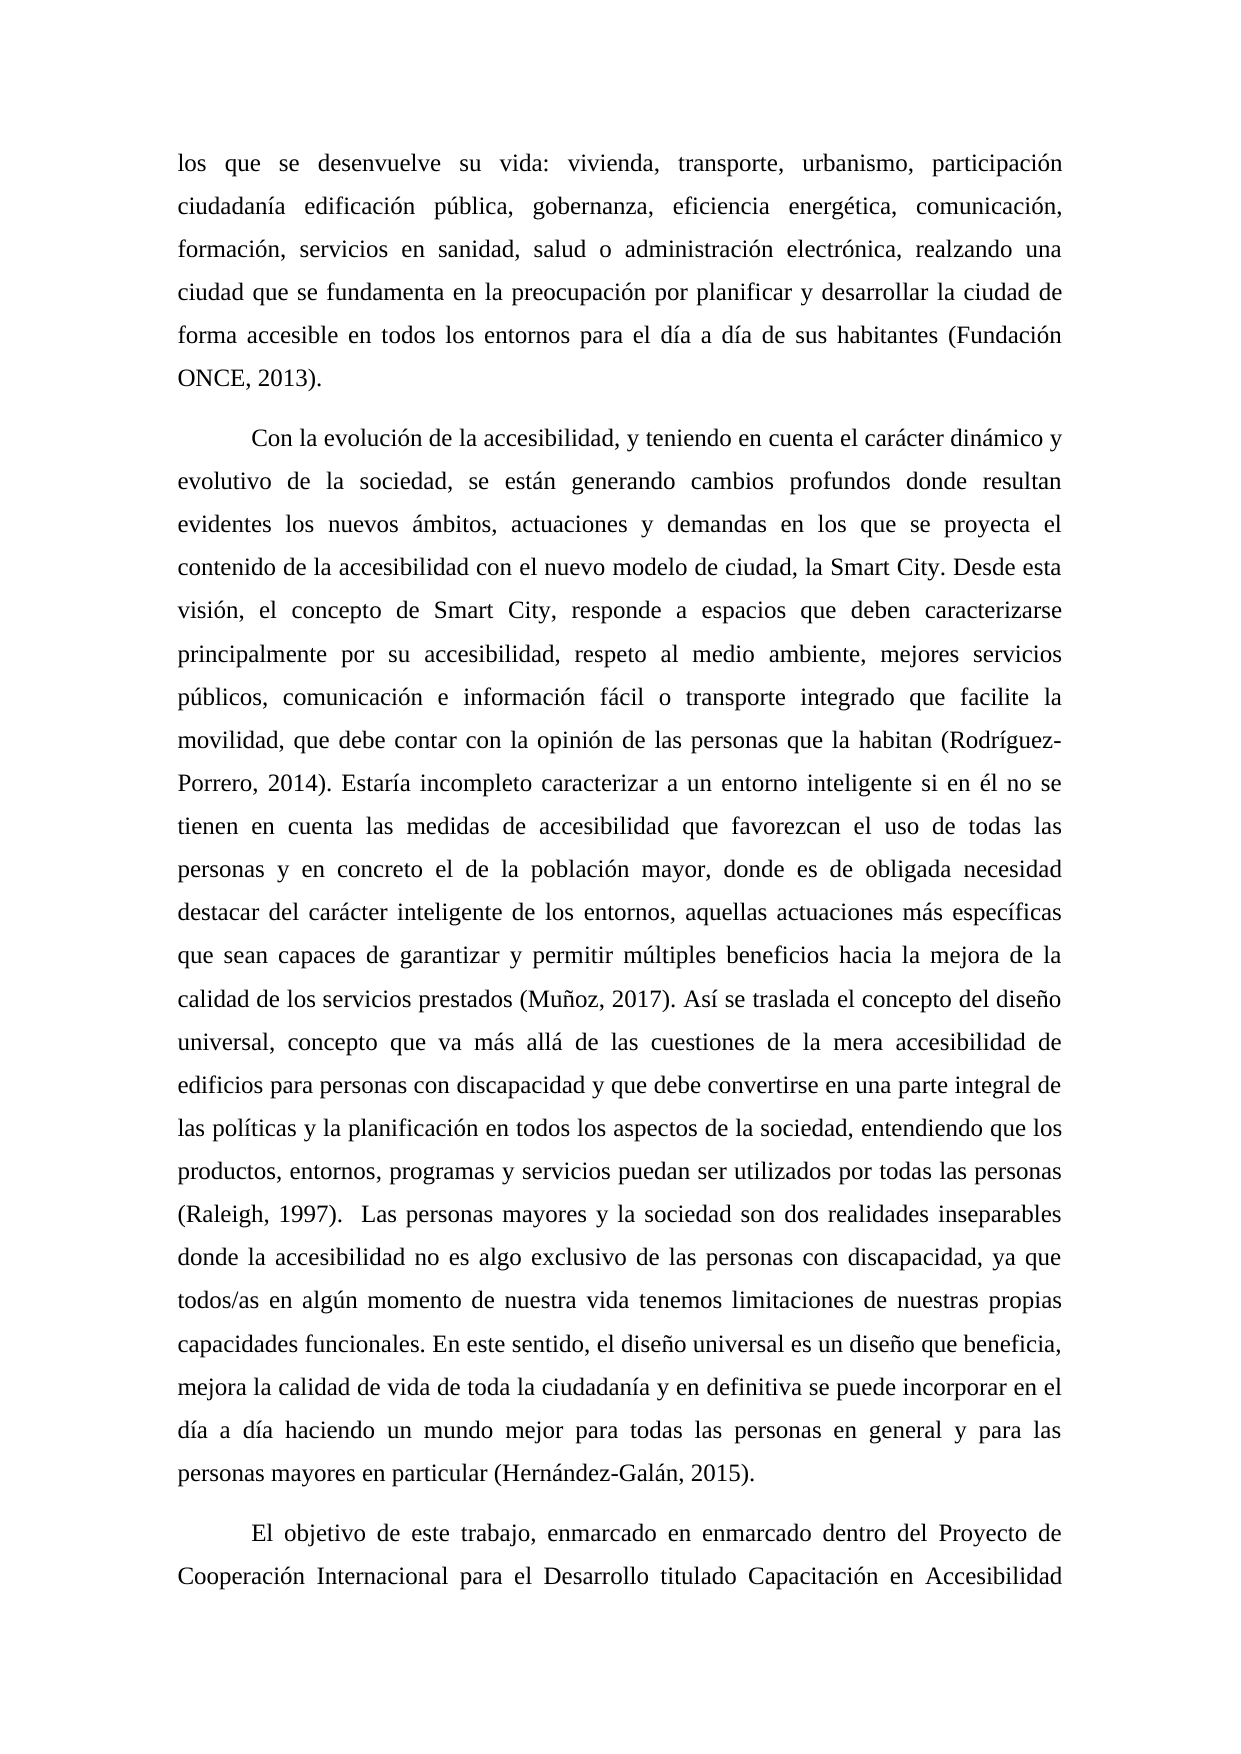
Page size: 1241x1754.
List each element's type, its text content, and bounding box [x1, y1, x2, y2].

text Con la evolución de la accesibilidad, y teniendo en cuenta el carácter dinámico y evolutivo de la sociedad, se están generando cambios profundos donde resultan evidentes los nuevos ámbitos, actuaciones y demandas en los que se proyecta el contenido de la accesibilidad con el nuevo modelo de ciudad, la Smart City. Desde esta visión, el concepto de Smart City, responde a espacios que deben caracterizarse principalmente por su accesibilidad, respeto al medio ambiente, mejores servicios públicos, comunicación e información fácil o transporte integrado que facilite la movilidad, que debe contar con la opinión de las personas que la habitan (Rodríguez-Porrero, 2014). Estaría incompleto caracterizar a un entorno inteligente si en él no se tienen en cuenta las medidas de accesibilidad que favorezcan el uso de todas las personas y en concreto el de la población mayor, donde es de obligada necesidad destacar del carácter inteligente de los entornos, aquellas actuaciones más específicas que sean capaces de garantizar y permitir múltiples beneficios hacia la mejora de la calidad de los servicios prestados (Muñoz, 2017). Así se traslada el concepto del diseño universal, concepto que va más allá de las cuestiones de la mera accesibilidad de edificios para personas con discapacidad y que debe convertirse en una parte integral de las políticas y la planificación en todos los aspectos de la sociedad, entendiendo que los productos, entornos, programas y servicios puedan ser utilizados por todas las personas (Raleigh, 1997). Las personas mayores y la sociedad son dos realidades inseparables donde la accesibilidad no es algo exclusivo de las personas con discapacidad, ya que todos/as en algún momento de nuestra vida tenemos limitaciones de nuestras propias capacidades funcionales. En este sentido, el diseño universal es un diseño que beneficia, mejora la calidad de vida de toda la ciudadanía y en definitiva se puede incorporar en el día a día haciendo un mundo mejor para todas las personas en general y para las personas mayores en particular (Hernández-Galán, 2015). [177, 423, 1063, 1487]
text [177, 148, 1063, 392]
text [177, 1518, 1063, 1590]
